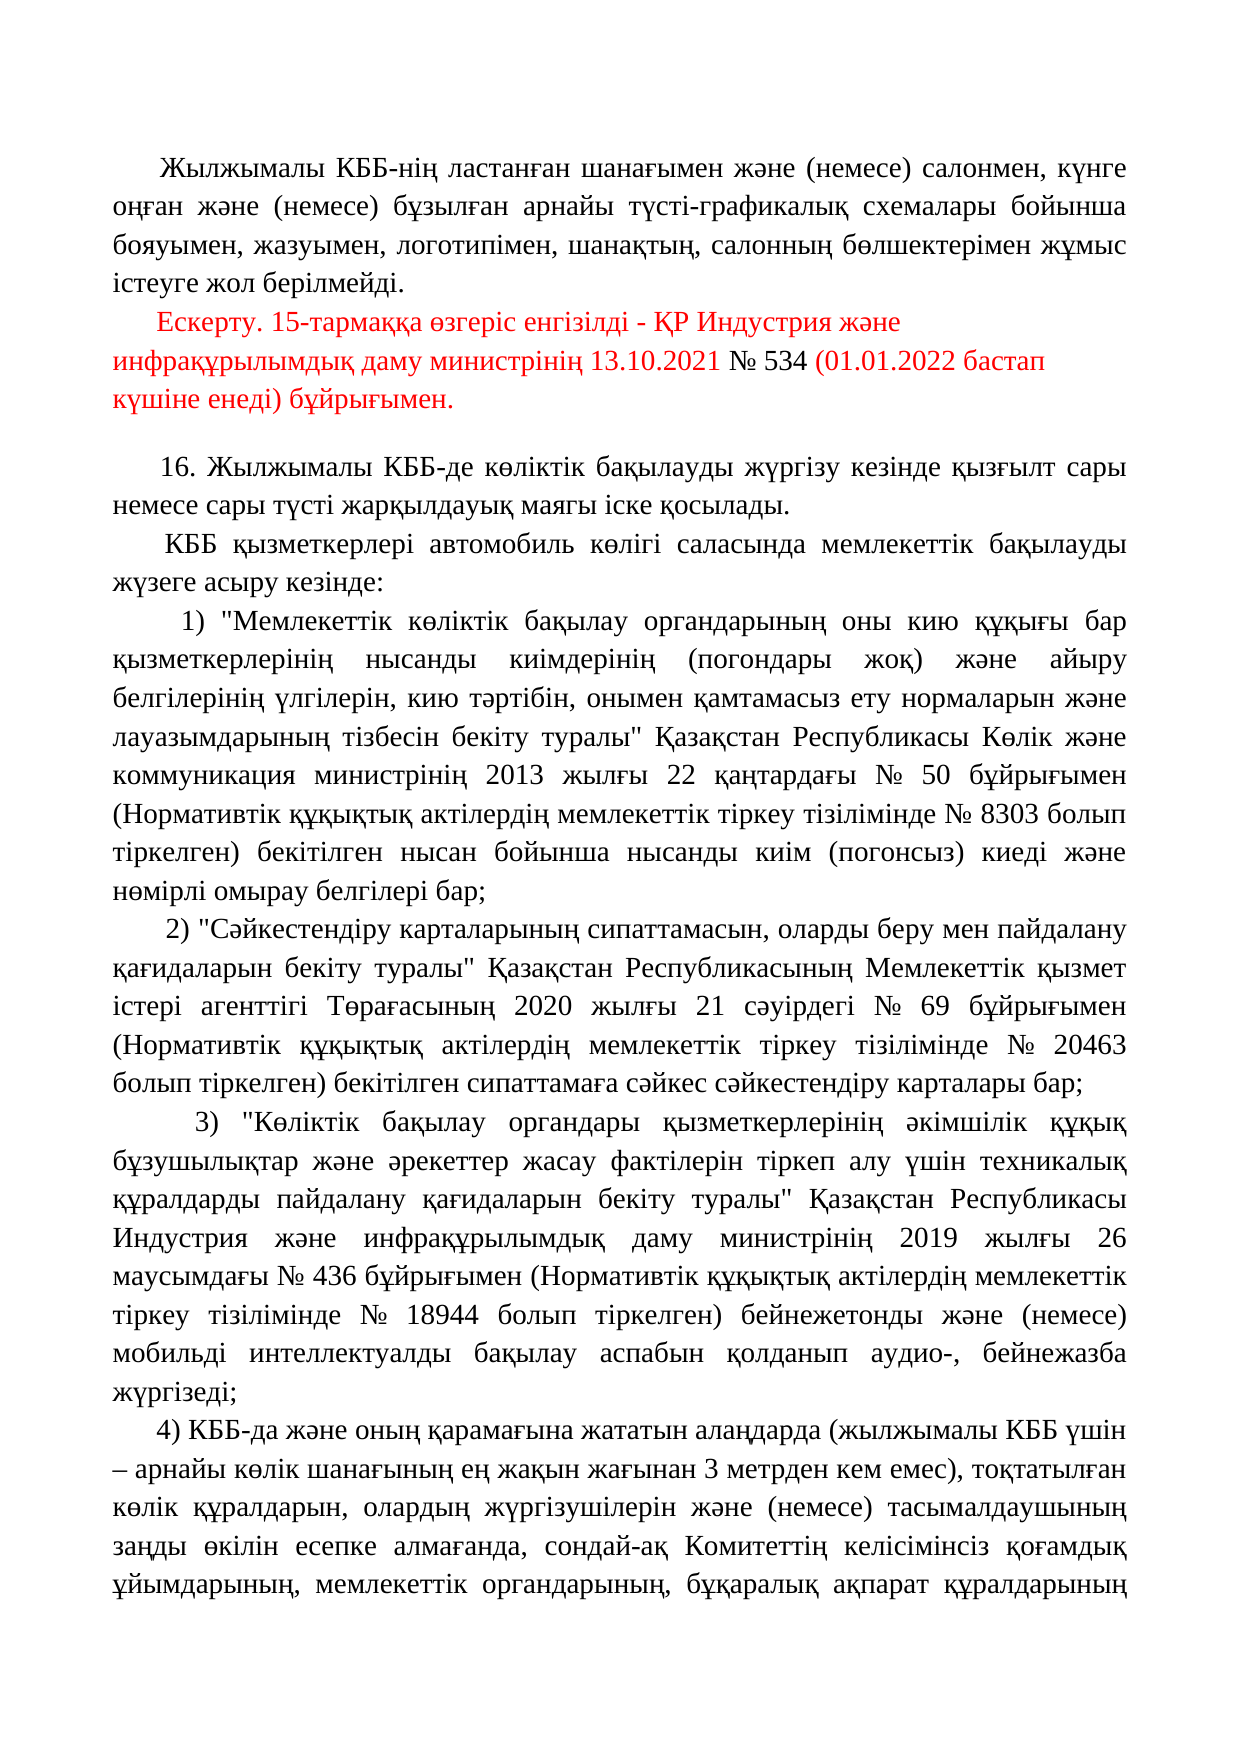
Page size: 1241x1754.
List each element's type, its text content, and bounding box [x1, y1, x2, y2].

text Ескерту. 15-тармаққа өзгеріс енгізілді - ҚР Индустрия және инфрақұрылымдық даму министрінің 13.10.2021 № 534 (01.01.2022 бастап күшіне енеді) бұйрығымен. [112, 304, 1128, 445]
text 16. Жылжымалы КББ-де көліктік бақылауды жүргізу кезінде қызғылт сары немесе сары түсті жарқылдауық маягы іске қосылады. [112, 449, 1128, 521]
text 2) "Сәйкестендіру карталарының сипаттамасын, оларды беру мен пайдалану қағидаларын бекіту туралы" Қазақстан Республикасының Мемлекеттік қызмет істері агенттігі Төрағасының 2020 жылғы 21 сәуірдегі № 69 бұйрығымен (Нормативтік құқықтық актілердің мемлекеттік тіркеу тізілімінде № 20463 болып тіркелген) бекітілген сипаттамаға сәйкес сәйкестендіру карталары бар; [112, 911, 1128, 1099]
text 3) "Көліктік бақылау органдары қызметкерлерінің әкімшілік құқық бұзушылықтар және әрекеттер жасау фактілерін тіркеп алу үшін техникалық құралдарды пайдалану қағидаларын бекіту туралы" Қазақстан Республикасы Индустрия және инфрақұрылымдық даму министрінің 2019 жылғы 26 маусымдағы № 436 бұйрығымен (Нормативтік құқықтық актілердің мемлекеттік тіркеу тізілімінде № 18944 болып тіркелген) бейнежетонды және (немесе) мобильді интеллектуалды бақылау аспабын қолданып аудио-, бейнежазба жүргізеді; [112, 1104, 1128, 1407]
text Жылжымалы КББ-нің ластанған шанағымен және (немесе) салонмен, күнге оңған және (немесе) бұзылған арнайы түсті-графикалық схемалары бойынша бояуымен, жазуымен, логотипімен, шанақтың, салонның бөлшектерімен жұмыс істеуге жол берілмейді. [112, 150, 1128, 299]
text 1) "Мемлекеттік көліктік бақылау органдарының оны кию құқығы бар қызметкерлерінің нысанды киімдерінің (погондары жоқ) және айыру белгілерінің үлгілерін, кию тәртібін, онымен қамтамасыз ету нормаларын және лауазымдарының тізбесін бекіту туралы" Қазақстан Республикасы Көлік және коммуникация министрінің 2013 жылғы 22 қаңтардағы № 50 бұйрығымен (Нормативтік құқықтық актілердің мемлекеттік тіркеу тізілімінде № 8303 болып тіркелген) бекітілген нысан бойынша нысанды киім (погонсыз) киеді және нөмірлі омырау белгілері бар; [112, 603, 1128, 906]
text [112, 1412, 1128, 1600]
text КББ қызметкерлері автомобиль көлігі саласында мемлекеттік бақылауды жүзеге асыру кезінде: [112, 526, 1128, 598]
